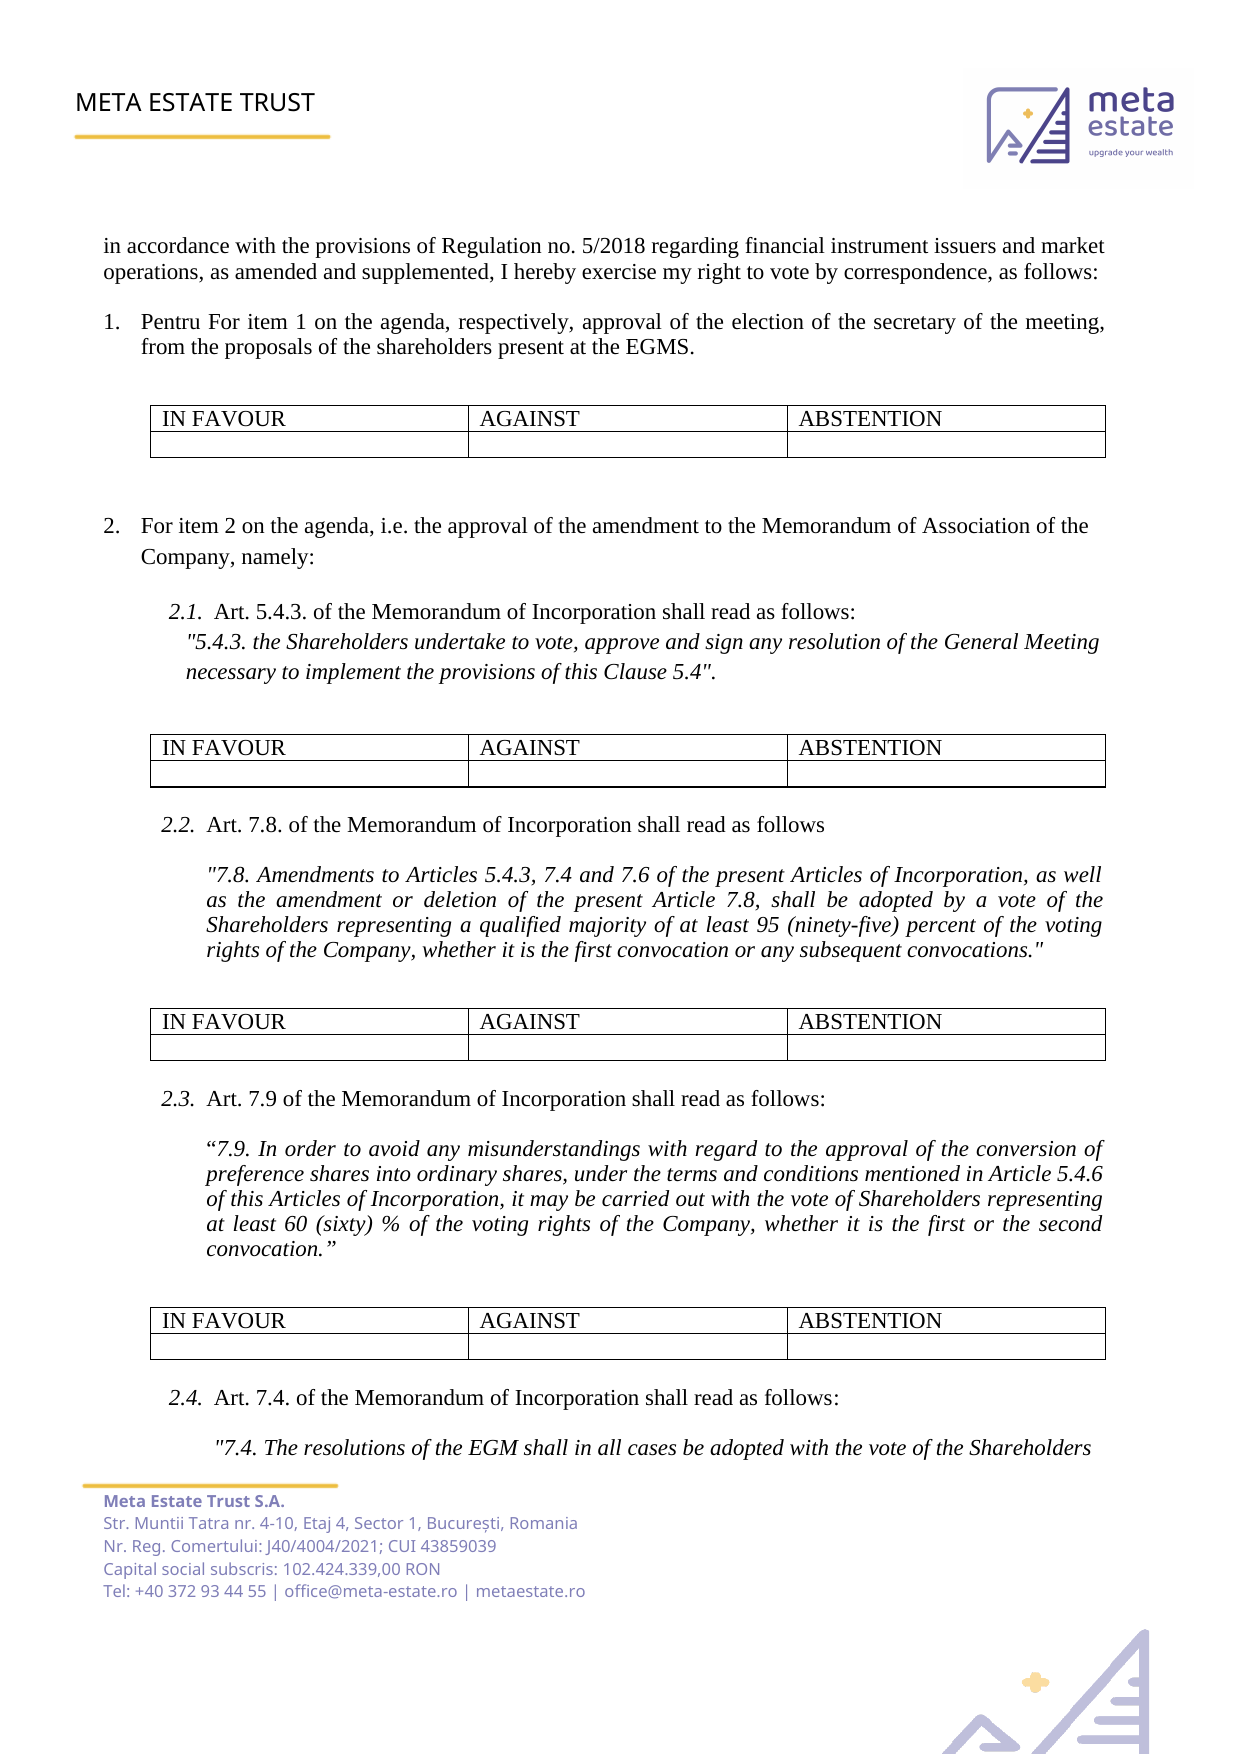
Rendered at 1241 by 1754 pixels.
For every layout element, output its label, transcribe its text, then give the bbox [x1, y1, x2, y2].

picture [83, 1629, 1150, 1754]
table_cell [788, 761, 1105, 786]
list “7.9. In order to avoid any misunderstandings with regard to the approval of the conversion of preference shares into ordinary shares, under the terms and conditions mentioned in Article 5.4.6 of this Articles of Incorporation, it may be carried out with the vote of Shareholders representing at least 60 (sixty) % of the voting rights of the Company, whether it is the first or the second convocation.” [206, 1136, 1106, 1261]
table_cell [151, 432, 468, 457]
text in accordance with the provisions of Regulation no. 5/2018 regarding financial instrument issuers and market operations, as amended and supplemented, I hereby exercise my right to vote by correspondence, as follows: [103, 232, 1106, 284]
table_cell [469, 432, 787, 457]
list "5.4.3. the Shareholders undertake to vote, approve and sign any resolution of the General Meeting necessary to implement the provisions of this Clause 5.4". [186, 628, 1106, 685]
table_header ABSTENTION [788, 1308, 1105, 1333]
table_header AGAINST [469, 1308, 787, 1333]
table_cell [151, 1035, 468, 1060]
table_header AGAINST [469, 735, 787, 760]
list Pentru For item 1 on the agenda, respectively, approval of the election of the secretary of the meeting, from the proposals of the shareholders present at the EGMS. [103, 309, 1106, 359]
picture [76, 1460, 352, 1499]
table_header ABSTENTION [788, 406, 1105, 431]
table_header IN FAVOUR [151, 406, 468, 431]
table_cell [469, 1334, 787, 1359]
picture [68, 112, 345, 151]
picture [962, 68, 1195, 189]
list For item 2 on the agenda, i.e. the approval of the amendment to the Memorandum of Association of the Company, namely: [103, 512, 1106, 569]
table_cell [469, 761, 787, 786]
table_header IN FAVOUR [151, 1009, 468, 1034]
table_header AGAINST [469, 1009, 787, 1034]
list Art. 5.4.3. of the Memorandum of Incorporation shall read as follows: [169, 598, 1106, 624]
list Art. 7.8. of the Memorandum of Incorporation shall read as follows [161, 812, 1106, 862]
table_header AGAINST [469, 406, 787, 431]
table_cell [788, 1334, 1105, 1359]
table_cell [469, 1035, 787, 1060]
table_header IN FAVOUR [151, 1308, 468, 1333]
list Art. 7.9 of the Memorandum of Incorporation shall read as follows: [161, 1086, 1106, 1136]
table_cell [151, 1334, 468, 1359]
table_header ABSTENTION [788, 735, 1105, 760]
table_cell [788, 1035, 1105, 1060]
table_header IN FAVOUR [151, 735, 468, 760]
table_cell [151, 761, 468, 786]
table_header ABSTENTION [788, 1009, 1105, 1034]
list "7.8. Amendments to Articles 5.4.3, 7.4 and 7.6 of the present Articles of Incorporation, as well as the amendment or deletion of the present Article 7.8, shall be adopted by a vote of the Shareholders representing a qualified majority of at least 95 (ninety-five) percent of the voting rights of the Company, whether it is the first convocation or any subsequent convocations." [206, 862, 1106, 962]
table_cell [788, 432, 1105, 457]
